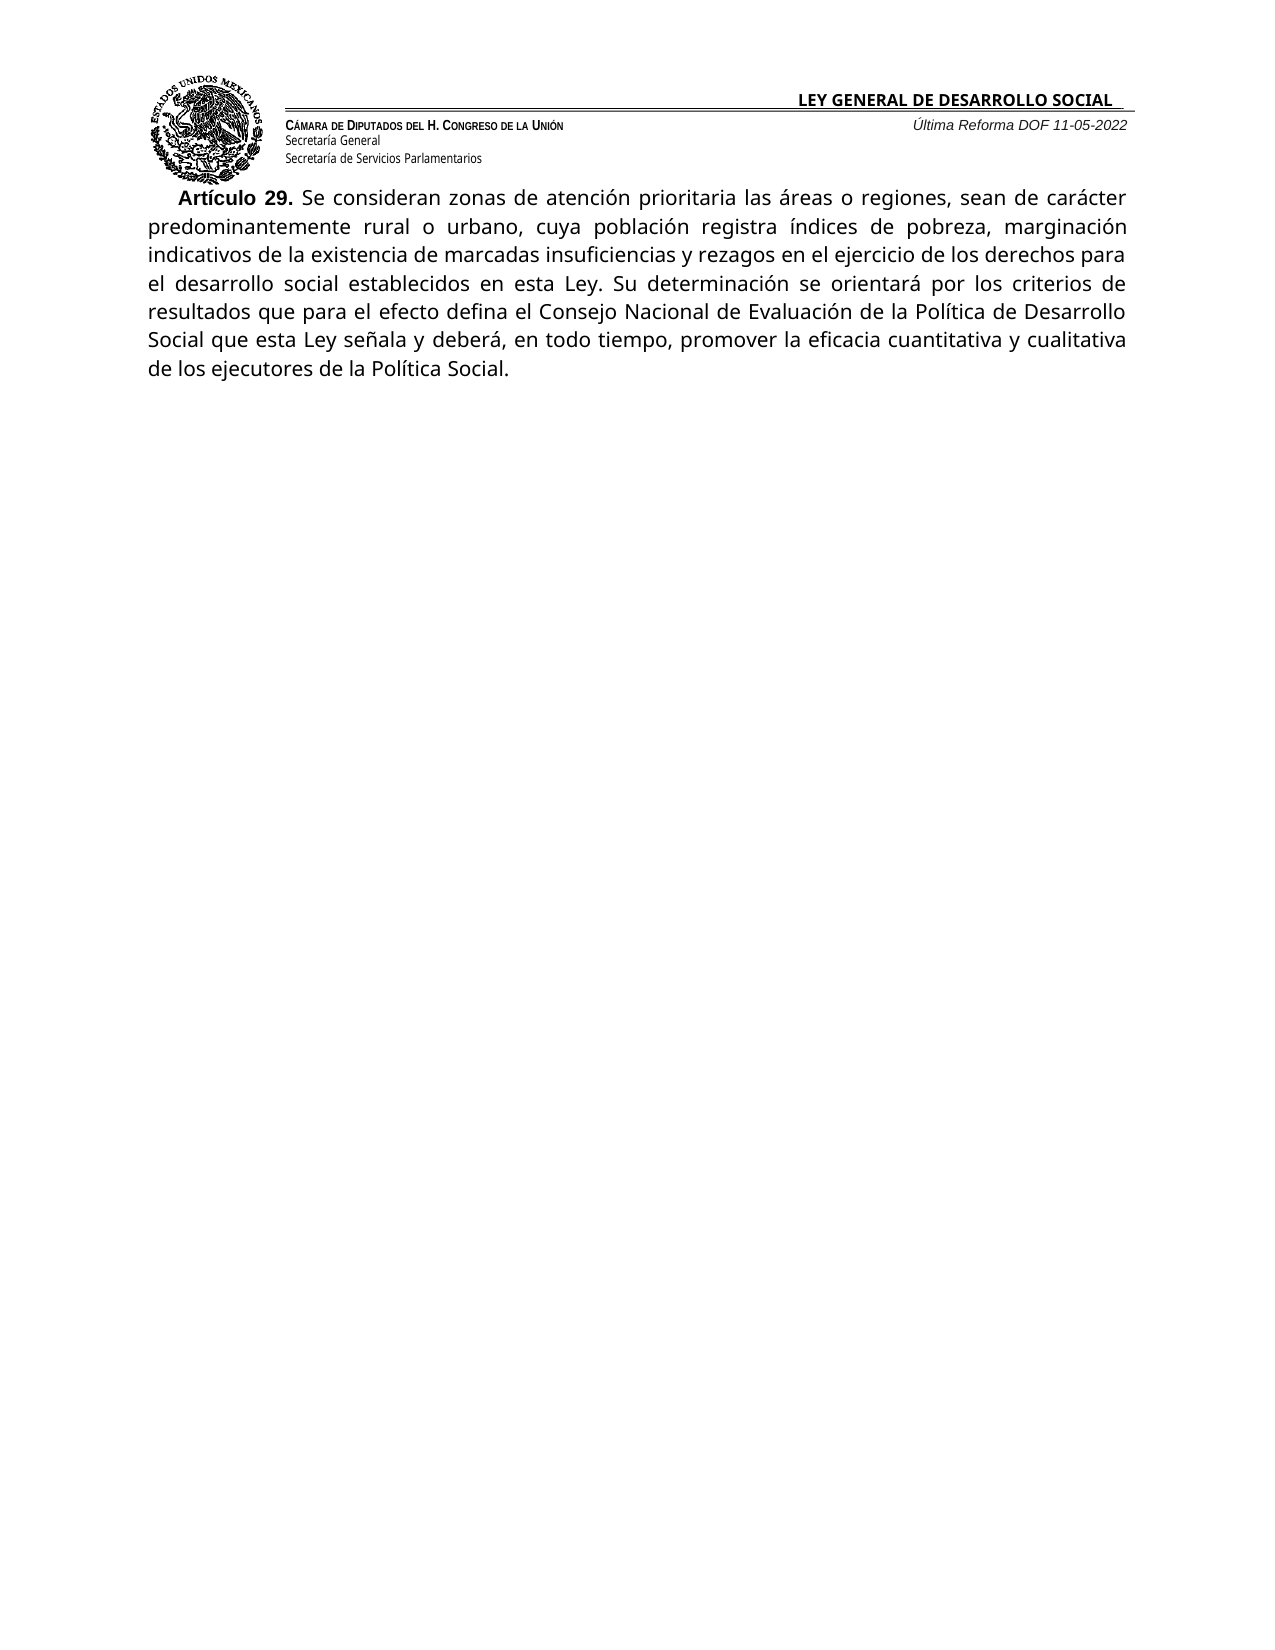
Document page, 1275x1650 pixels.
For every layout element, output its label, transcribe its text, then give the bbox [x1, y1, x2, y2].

text Artículo 29. Se consideran zonas de atención prioritaria las áreas o regiones, sean de carácter predominantemente rural o urbano, cuya población registra índices de pobreza, marginación indicativos de la existencia de marcadas insuficiencias y rezagos en el ejercicio de los derechos para el desarrollo social establecidos en esta Ley. Su determinación se orientará por los criterios de resultados que para el efecto defina el Consejo Nacional de Evaluación de la Política de Desarrollo Social que esta Ley señala y deberá, en todo tiempo, promover la eficacia cuantitativa y cualitativa de los ejecutores de la Política Social. [148, 183, 1128, 382]
picture [150, 75, 263, 183]
